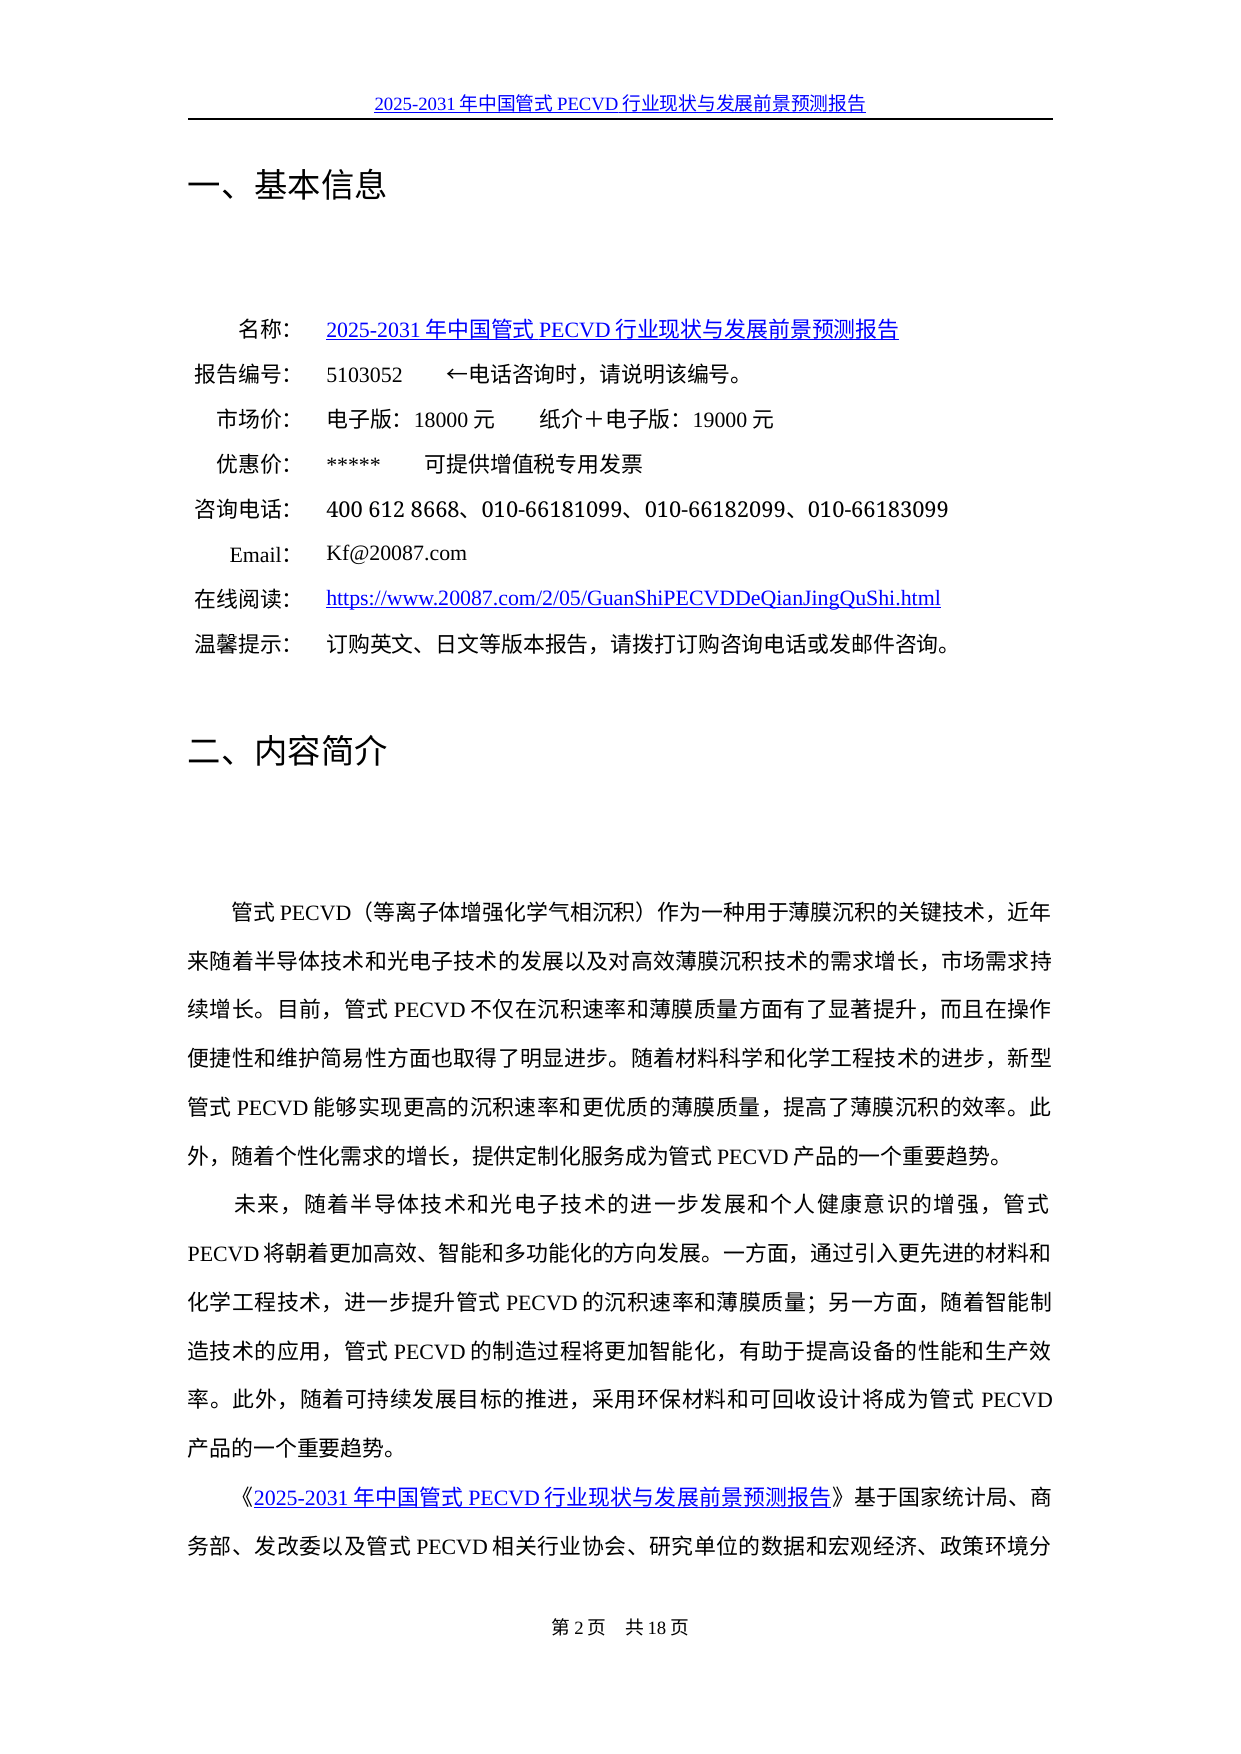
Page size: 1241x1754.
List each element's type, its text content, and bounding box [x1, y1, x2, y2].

table_cell 温馨提示： [167, 627, 315, 672]
table_cell [315, 582, 1073, 627]
title 二、内容简介 [187, 717, 1053, 782]
table_cell 市场价： [167, 402, 315, 447]
table_cell 报告编号： [167, 357, 315, 402]
table_cell Kf@20087.com [315, 537, 1073, 582]
table_cell ***** 可提供增值税专用发票 [315, 447, 1073, 492]
table_cell 电子版：18000 元 纸介＋电子版：19000 元 [315, 402, 1073, 447]
table_cell 400 612 8668、010-66181099、010-66182099、010-66183099 [315, 492, 1073, 537]
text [187, 894, 1053, 1561]
table_header 名称： [167, 312, 315, 357]
table_cell 咨询电话： [167, 492, 315, 537]
table_cell 在线阅读： [167, 582, 315, 627]
table_cell 5103052 ←电话咨询时，请说明该编号。 [315, 357, 1073, 402]
title 一、基本信息 [187, 150, 1053, 215]
table_cell 优惠价： [167, 447, 315, 492]
table_cell Email： [167, 537, 315, 582]
table_cell 订购英文、日文等版本报告，请拨打订购咨询电话或发邮件咨询。 [315, 627, 1073, 672]
table_header 2025-2031年中国管式PECVD行业现状与发展前景预测报告 [315, 312, 1073, 357]
